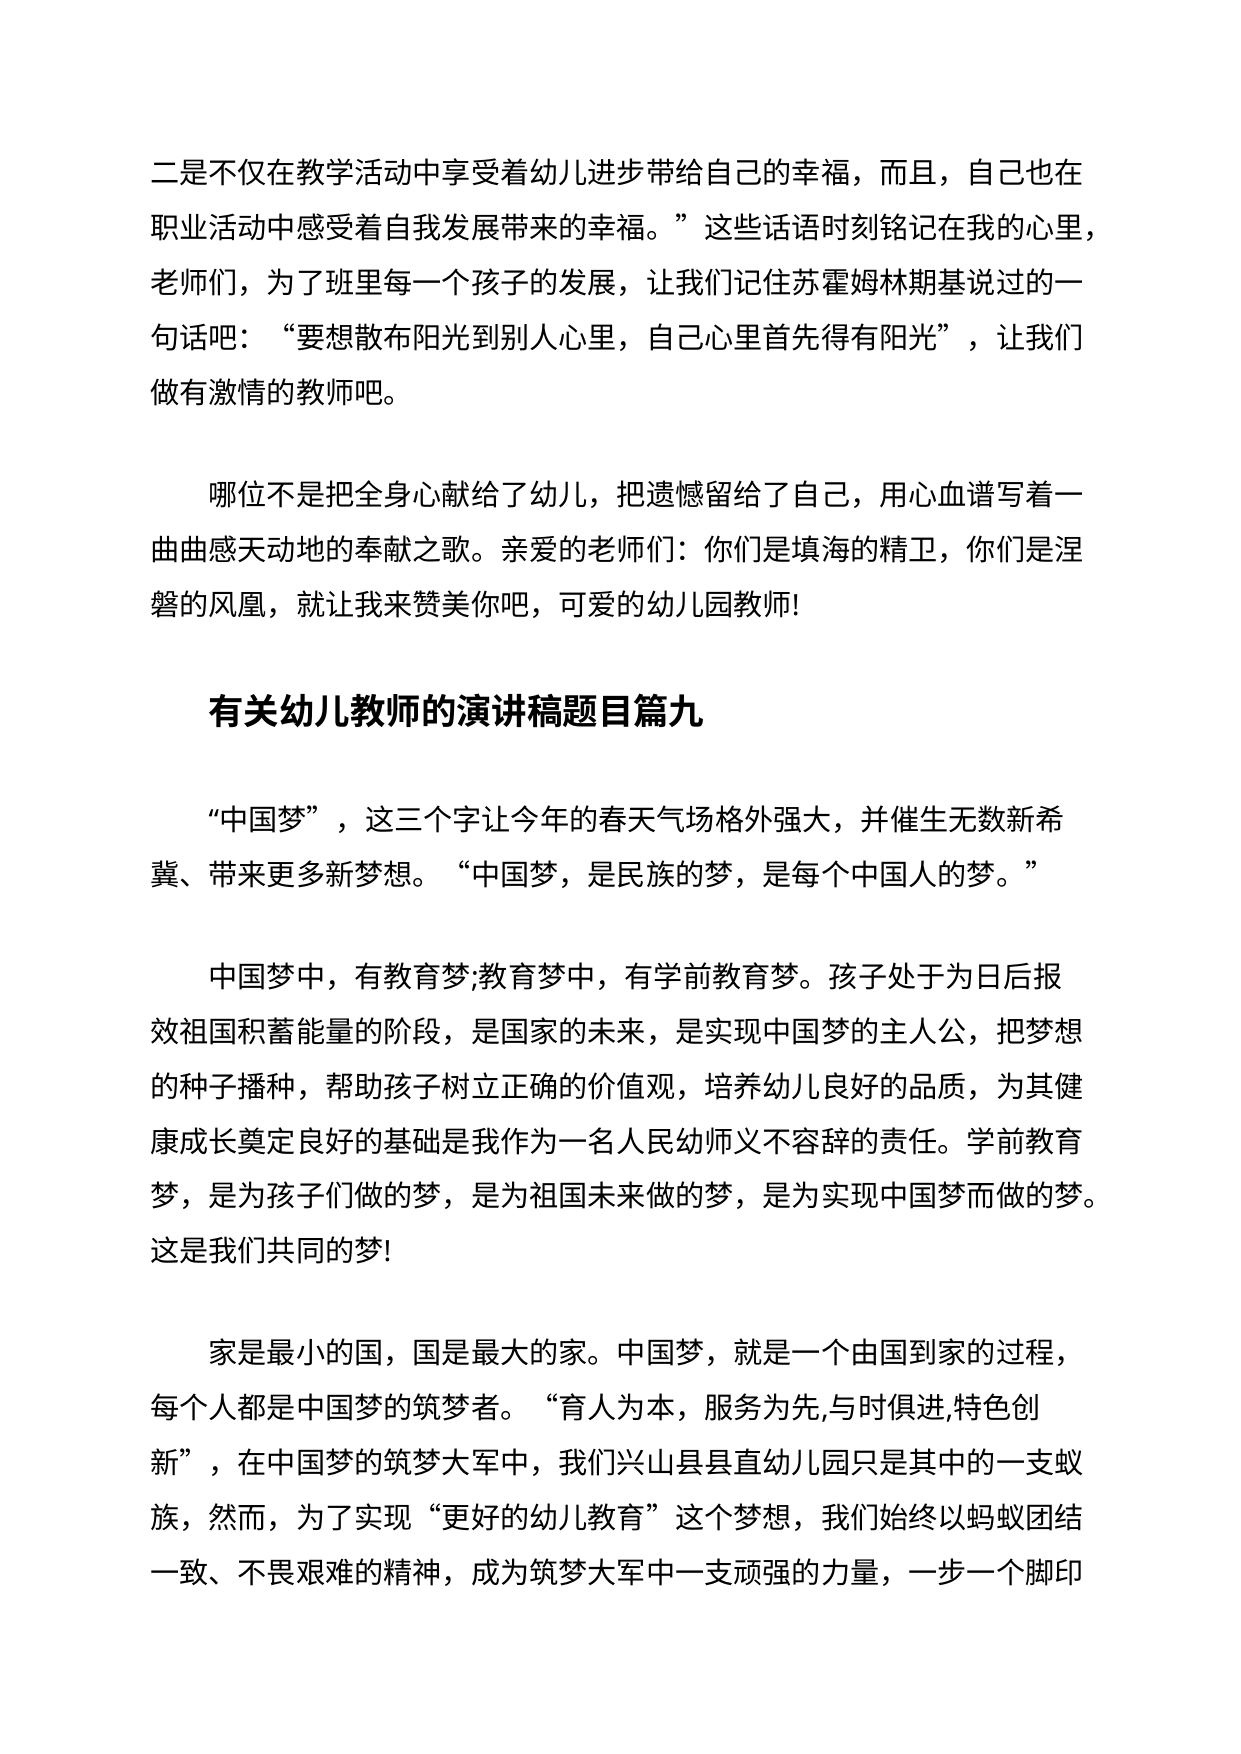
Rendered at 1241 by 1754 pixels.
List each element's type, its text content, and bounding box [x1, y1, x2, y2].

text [150, 150, 1090, 412]
text 哪位不是把全身心献给了幼儿，把遗憾留给了自己，用心血谱写着一曲曲感天动地的奉献之歌。亲爱的老师们：你们是填海的精卫，你们是涅磐的风凰，就让我来赞美你吧，可爱的幼儿园教师! [150, 471, 1090, 623]
text 中国梦中，有教育梦;教育梦中，有学前教育梦。孩子处于为日后报效祖国积蓄能量的阶段，是国家的未来，是实现中国梦的主人公，把梦想的种子播种，帮助孩子树立正确的价值观，培养幼儿良好的品质，为其健康成长奠定良好的基础是我作为一名人民幼师义不容辞的责任。学前教育梦，是为孩子们做的梦，是为祖国未来做的梦，是为实现中国梦而做的梦。这是我们共同的梦! [150, 953, 1090, 1270]
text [150, 1330, 1090, 1592]
text “中国梦”，这三个字让今年的春天气场格外强大，并催生无数新希冀、带来更多新梦想。“中国梦，是民族的梦，是每个中国人的梦。” [150, 797, 1090, 894]
text 有关幼儿教师的演讲稿题目篇九 [150, 683, 1090, 734]
